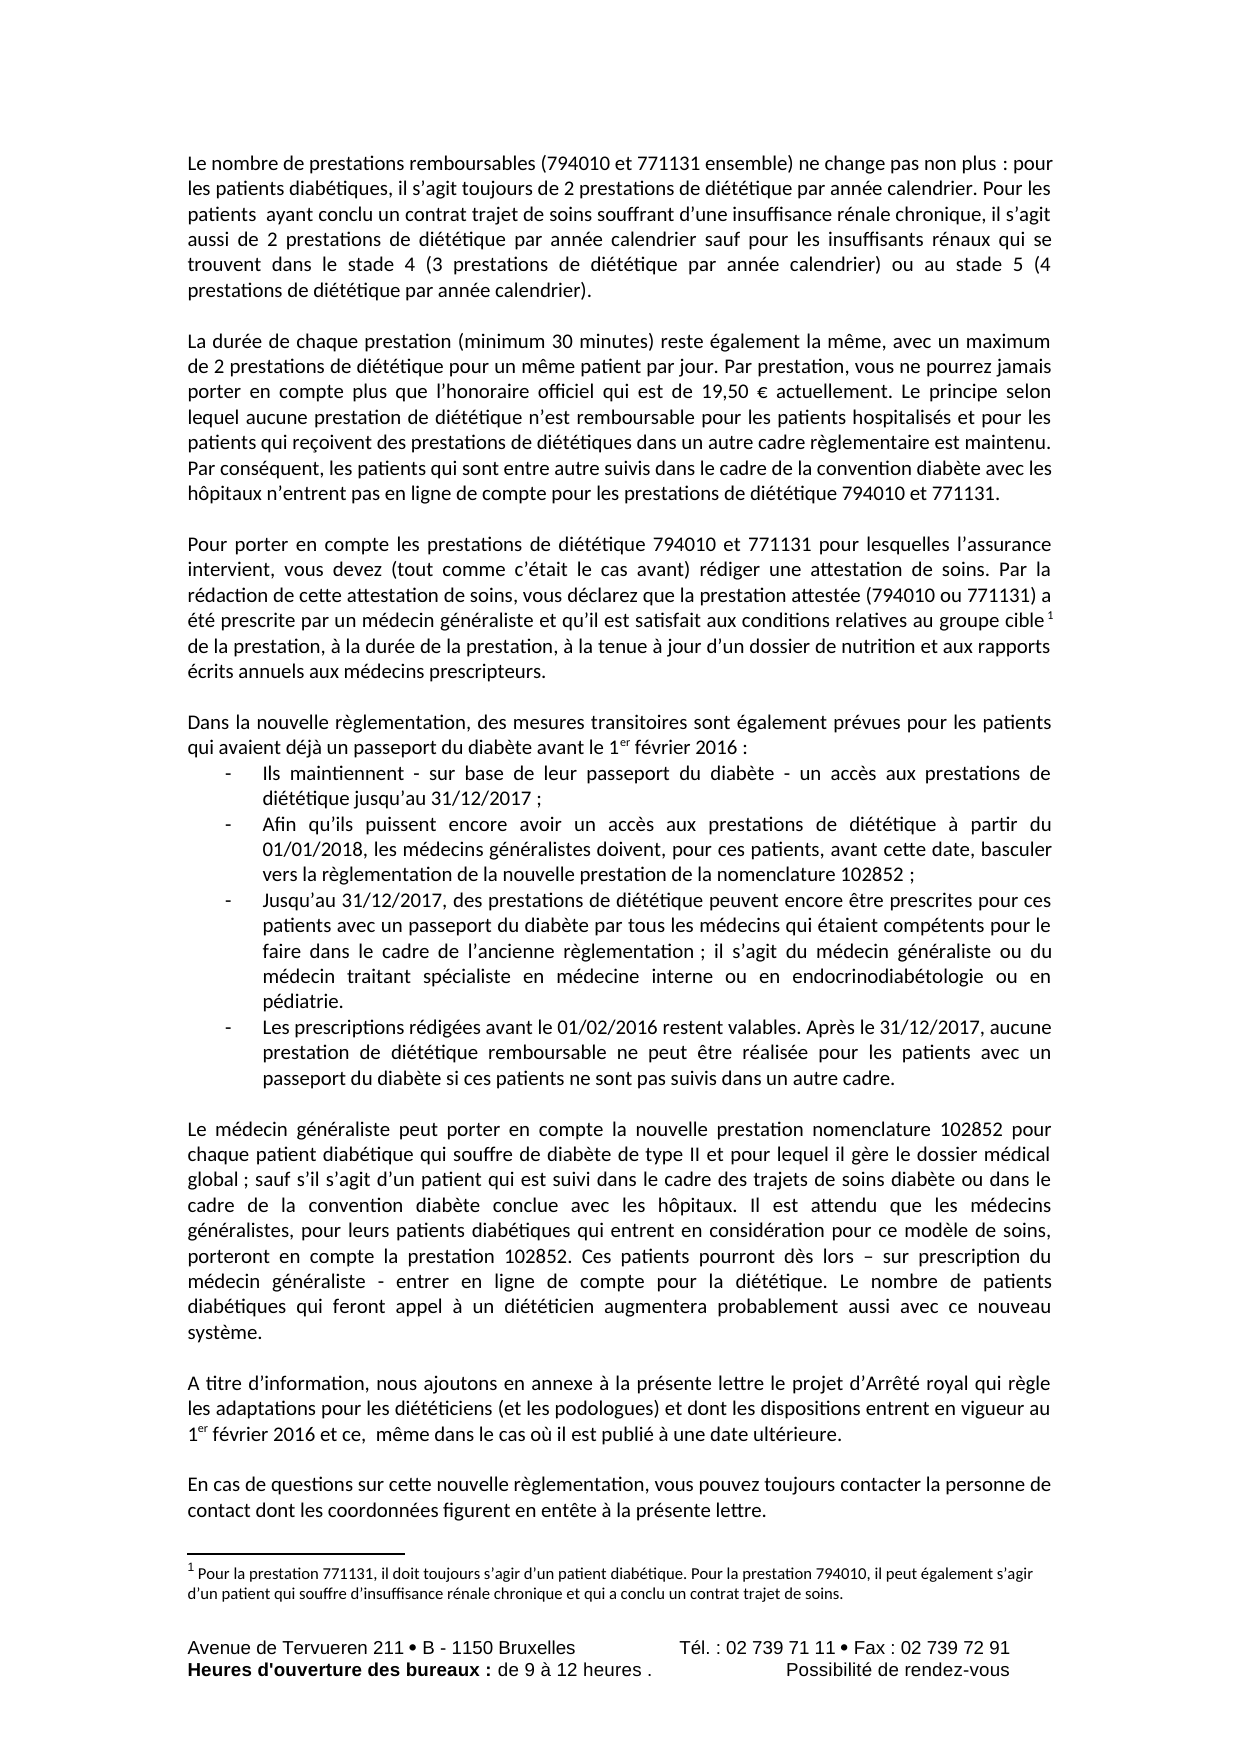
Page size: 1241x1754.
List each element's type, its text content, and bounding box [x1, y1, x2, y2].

text En cas de questions sur cette nouvelle règlementation, vous pouvez toujours contacter la personne de contact dont les coordonnées figurent en entête à la présente lettre. [187, 1472, 1053, 1522]
list Jusqu’au 31/12/2017, des prestations de diététique peuvent encore être prescrites pour ces patients avec un passeport du diabète par tous les médecins qui étaient compétents pour le faire dans le cadre de l’ancienne règlementation ; il s’agit du médecin généraliste ou du médecin traitant spécialiste en médecine interne ou en endocrinodiabétologie ou en pédiatrie. [225, 887, 1053, 1014]
list Ils maintiennent - sur base de leur passeport du diabète - un accès aux prestations de diététique jusqu’au 31/12/2017 ; [225, 760, 1053, 811]
text Le médecin généraliste peut porter en compte la nouvelle prestation nomenclature 102852 pour chaque patient diabétique qui souffre de diabète de type II et pour lequel il gère le dossier médical global ; sauf s’il s’agit d’un patient qui est suivi dans le cadre des trajets de soins diabète ou dans le cadre de la convention diabète conclue avec les hôpitaux. Il est attendu que les médecins généralistes, pour leurs patients diabétiques qui entrent en considération pour ce modèle de soins, porteront en compte la prestation 102852. Ces patients pourront dès lors – sur prescription du médecin généraliste - entrer en ligne de compte pour la diététique. Le nombre de patients diabétiques qui feront appel à un diététicien augmentera probablement aussi avec ce nouveau système. [187, 1116, 1053, 1344]
list Les prescriptions rédigées avant le 01/02/2016 restent valables. Après le 31/12/2017, aucune prestation de diététique remboursable ne peut être réalisée pour les patients avec un passeport du diabète si ces patients ne sont pas suivis dans un autre cadre. [225, 1014, 1053, 1090]
text A titre d’information, nous ajoutons en annexe à la présente lettre le projet d’Arrêté royal qui règle les adaptations pour les diététiciens (et les podologues) et dont les dispositions entrent en vigueur au 1er février 2016 et ce, même dans le cas où il est publié à une date ultérieure. [187, 1370, 1053, 1446]
list Afin qu’ils puissent encore avoir un accès aux prestations de diététique à partir du 01/01/2018, les médecins généralistes doivent, pour ces patients, avant cette date, basculer vers la règlementation de la nouvelle prestation de la nomenclature 102852 ; [225, 811, 1053, 887]
text La durée de chaque prestation (minimum 30 minutes) reste également la même, avec un maximum de 2 prestations de diététique pour un même patient par jour. Par prestation, vous ne pourrez jamais porter en compte plus que l’honoraire officiel qui est de 19,50 € actuellement. Le principe selon lequel aucune prestation de diététique n’est remboursable pour les patients hospitalisés et pour les patients qui reçoivent des prestations de diététiques dans un autre cadre règlementaire est maintenu. Par conséquent, les patients qui sont entre autre suivis dans le cadre de la convention diabète avec les hôpitaux n’entrent pas en ligne de compte pour les prestations de diététique 794010 et 771131. [187, 328, 1053, 506]
text Le nombre de prestations remboursables (794010 et 771131 ensemble) ne change pas non plus : pour les patients diabétiques, il s’agit toujours de 2 prestations de diététique par année calendrier. Pour les patients ayant conclu un contrat trajet de soins souffrant d’une insuffisance rénale chronique, il s’agit aussi de 2 prestations de diététique par année calendrier sauf pour les insuffisants rénaux qui se trouvent dans le stade 4 (3 prestations de diététique par année calendrier) ou au stade 5 (4 prestations de diététique par année calendrier). [187, 150, 1053, 302]
text Dans la nouvelle règlementation, des mesures transitoires sont également prévues pour les patients qui avaient déjà un passeport du diabète avant le 1er février 2016 : [187, 709, 1053, 760]
text Pour porter en compte les prestations de diététique 794010 et 771131 pour lesquelles l’assurance intervient, vous devez (tout comme c’était le cas avant) rédiger une attestation de soins. Par la rédaction de cette attestation de soins, vous déclarez que la prestation attestée (794010 ou 771131) a été prescrite par un médecin généraliste et qu’il est satisfait aux conditions relatives au groupe cible de la prestation, à la durée de la prestation, à la tenue à jour d’un dossier de nutrition et aux rapports écrits annuels aux médecins prescripteurs. [187, 531, 1053, 684]
